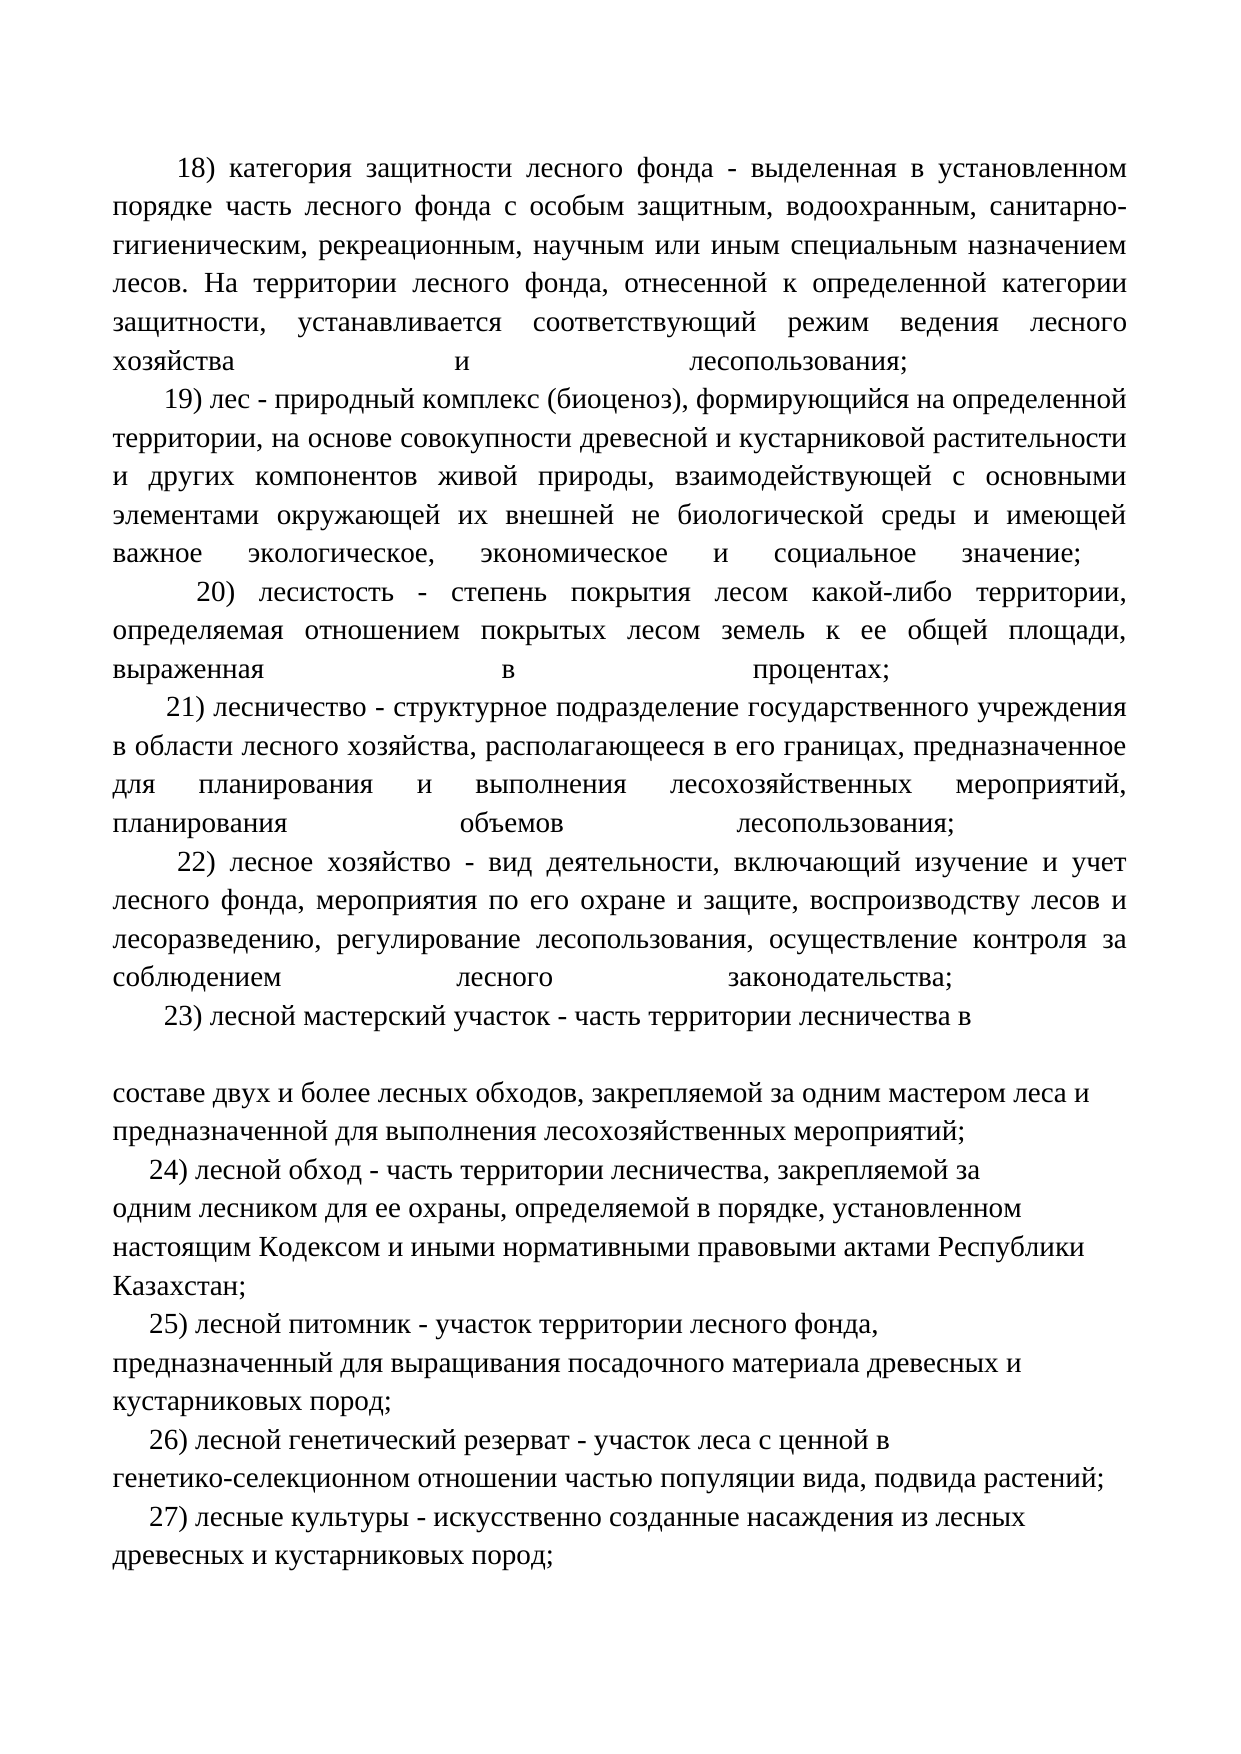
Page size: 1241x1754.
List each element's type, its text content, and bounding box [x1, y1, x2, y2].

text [112, 150, 1128, 1031]
text 26) лесной генетический резерват - участок леса с ценной в [112, 1422, 1128, 1455]
text древесных и кустарниковых пород; [112, 1537, 1128, 1571]
text предназначенный для выращивания посадочного материала древесных и [112, 1345, 1128, 1378]
text настоящим Кодексом и иными нормативными правовыми актами Республики [112, 1229, 1128, 1263]
text предназначенной для выполнения лесохозяйственных мероприятий; [112, 1113, 1128, 1147]
text генетико-селекционном отношении частью популяции вида, подвида растений; [112, 1460, 1128, 1494]
text 27) лесные культуры - искусственно созданные насаждения из лесных [112, 1499, 1128, 1532]
text одним лесником для ее охраны, определяемой в порядке, установленном [112, 1191, 1128, 1224]
text 25) лесной питомник - участок территории лесного фонда, [112, 1306, 1128, 1340]
text кустарниковых пород; [112, 1383, 1128, 1417]
text Казахстан; [112, 1268, 1128, 1301]
text 24) лесной обход - часть территории лесничества, закрепляемой за [112, 1152, 1128, 1186]
text составе двух и более лесных обходов, закрепляемой за одним мастером леса и [112, 1075, 1128, 1108]
